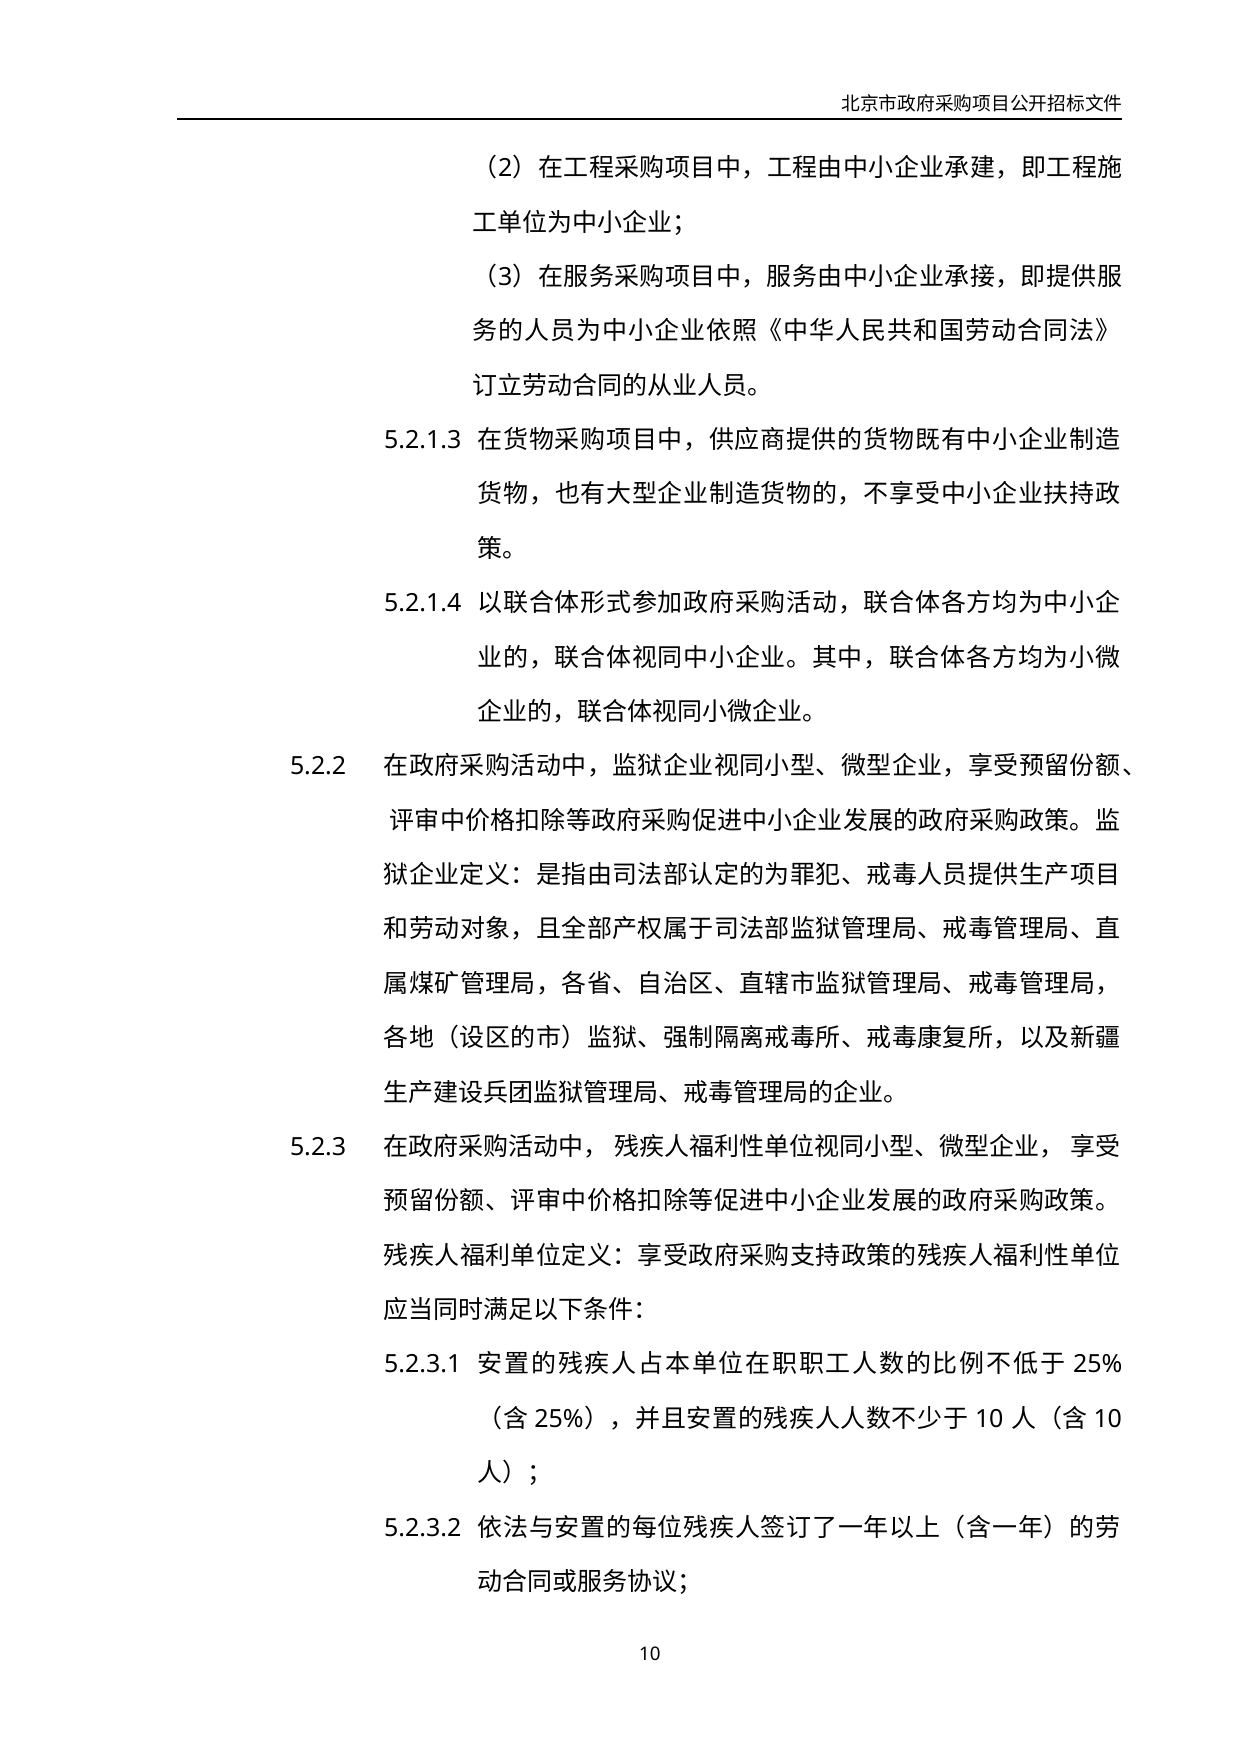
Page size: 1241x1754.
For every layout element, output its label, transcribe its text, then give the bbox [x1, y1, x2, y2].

list 在货物采购项目中，供应商提供的货物既有中小企业制造货物，也有大型企业制造货物的，不享受中小企业扶持政策。 [384, 419, 1122, 564]
list 在政府采购活动中，监狱企业视同小型、微型企业，享受预留份额、 评审中价格扣除等政府采购促进中小企业发展的政府采购政策。监狱企业定义：是指由司法部认定的为罪犯、戒毒人员提供生产项目和劳动对象，且全部产权属于司法部监狱管理局、戒毒管理局、直属煤矿管理局，各省、自治区、直辖市监狱管理局、戒毒管理局，各地（设区的市）监狱、强制隔离戒毒所、戒毒康复所，以及新疆生产建设兵团监狱管理局、戒毒管理局的企业。 [290, 746, 1122, 1108]
text （2）在工程采购项目中，工程由中小企业承建，即工程施工单位为中小企业； [472, 148, 1122, 238]
text （3）在服务采购项目中，服务由中小企业承接，即提供服务的人员为中小企业依照《中华人民共和国劳动合同法》订立劳动合同的从业人员。 [472, 256, 1122, 401]
list 依法与安置的每位残疾人签订了一年以上（含一年）的劳动合同或服务协议； [384, 1507, 1122, 1598]
list 以联合体形式参加政府采购活动，联合体各方均为中小企业的，联合体视同中小企业。其中，联合体各方均为小微企业的，联合体视同小微企业。 [384, 583, 1122, 728]
list 安置的残疾人占本单位在职职工人数的比例不低于25%（含25%），并且安置的残疾人人数不少于10 人（含10 人）； [384, 1344, 1122, 1489]
list 在政府采购活动中， 残疾人福利性单位视同小型、微型企业， 享受预留份额、评审中价格扣除等促进中小企业发展的政府采购政策。残疾人福利单位定义：享受政府采购支持政策的残疾人福利性单位应当同时满足以下条件： [290, 1126, 1122, 1326]
